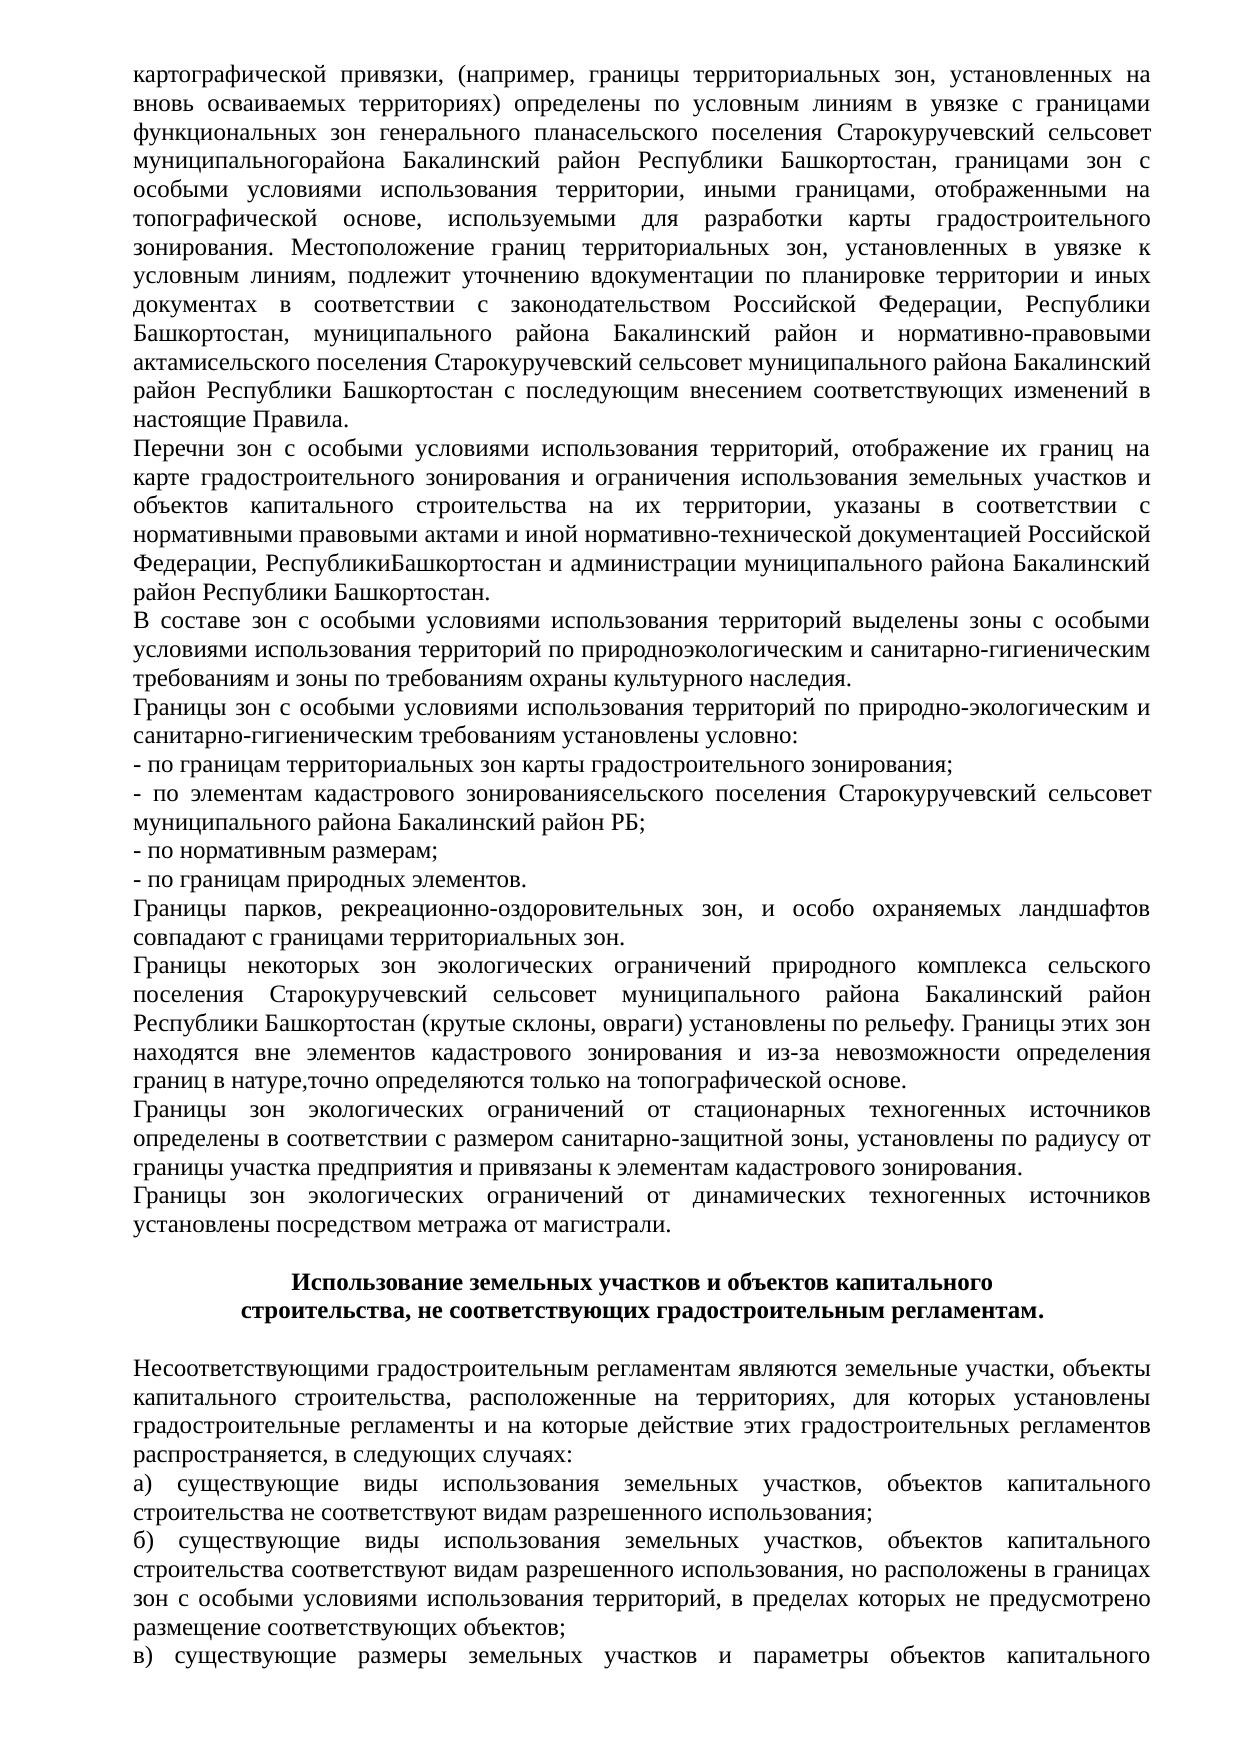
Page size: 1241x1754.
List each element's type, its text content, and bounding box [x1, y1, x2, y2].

text а) существующие виды использования земельных участков, объектов капитального строительства не соответствуют видам разрешенного использования; [133, 1468, 1152, 1525]
text - по элементам кадастрового зонированиясельского поселения Старокуручевский сельсовет муниципального района Бакалинский район РБ; [133, 778, 1152, 835]
text Границы зон с особыми условиями использования территорий по природно-экологическим и санитарно-гигиеническим требованиям установлены условно: [133, 692, 1152, 749]
text Границы зон экологических ограничений от стационарных техногенных источников определены в соответствии с размером санитарно-защитной зоны, установлены по радиусу от границы участка предприятия и привязаны к элементам кадастрового зонирования. [133, 1094, 1152, 1180]
text Границы некоторых зон экологических ограничений природного комплекса сельского поселения Старокуручевский сельсовет муниципального района Бакалинский район Республики Башкортостан (крутые склоны, овраги) установлены по рельефу. Границы этих зон находятся вне элементов кадастрового зонирования и из-за невозможности определения границ в натуре,точно определяются только на топографической основе. [133, 950, 1152, 1094]
text - по границам природных элементов. [133, 864, 1152, 893]
text Границы зон экологических ограничений от динамических техногенных источников установлены посредством метража от магистрали. [133, 1180, 1152, 1238]
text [133, 1640, 1152, 1669]
text б) существующие виды использования земельных участков, объектов капитального строительства соответствуют видам разрешенного использования, но расположены в границах зон с особыми условиями использования территорий, в пределах которых не предусмотрено размещение соответствующих объектов; [133, 1525, 1152, 1640]
text В составе зон с особыми условиями использования территорий выделены зоны с особыми условиями использования территорий по природноэкологическим и санитарно-гигиеническим требованиям и зоны по требованиям охраны культурного наследия. [133, 605, 1152, 692]
text Несоответствующими градостроительным регламентам являются земельные участки, объекты капитального строительства, расположенные на территориях, для которых установлены градостроительные регламенты и на которые действие этих градостроительных регламентов распространяется, в следующих случаях: [133, 1353, 1152, 1468]
text - по границам территориальных зон карты градостроительного зонирования; [133, 749, 1152, 778]
text Использование земельных участков и объектов капитального строительства, не соответствующих градостроительным регламентам. [133, 1267, 1152, 1324]
text Перечни зон с особыми условиями использования территорий, отображение их границ на карте градостроительного зонирования и ограничения использования земельных участков и объектов капитального строительства на их территории, указаны в соответствии с нормативными правовыми актами и иной нормативно-технической документацией Российской Федерации, РеспубликиБашкортостан и администрации муниципального района Бакалинский район Республики Башкортостан. [133, 433, 1152, 605]
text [133, 59, 1152, 433]
text Границы парков, рекреационно-оздоровительных зон, и особо охраняемых ландшафтов совпадают с границами территориальных зон. [133, 893, 1152, 950]
text - по нормативным размерам; [133, 835, 1152, 864]
